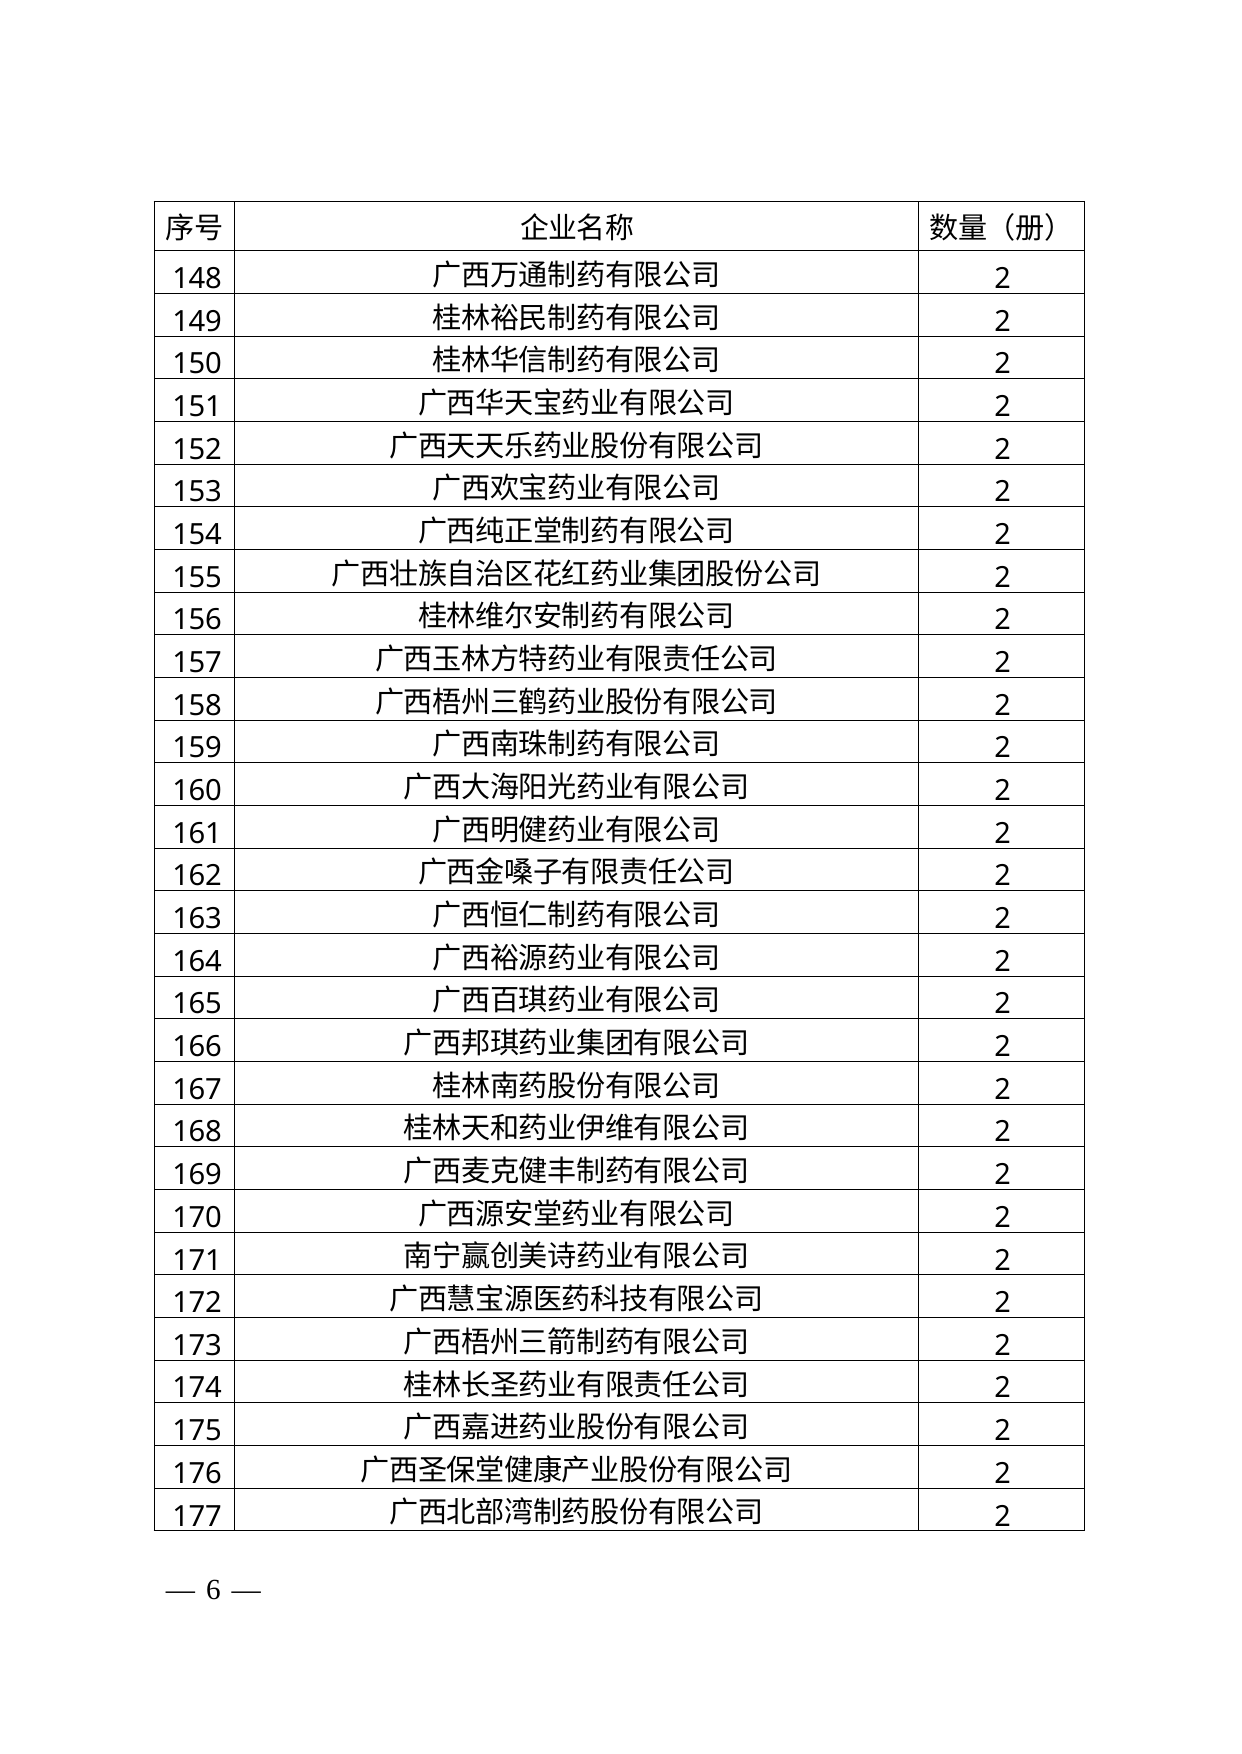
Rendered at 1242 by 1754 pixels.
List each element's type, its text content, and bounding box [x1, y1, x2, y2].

table_cell 2 [919, 1489, 1084, 1530]
table_cell 广西金嗓子有限责任公司 [235, 849, 918, 890]
table_cell 2 [919, 1361, 1084, 1402]
table_cell 159 [155, 721, 234, 762]
table_cell 南宁赢创美诗药业有限公司 [235, 1233, 918, 1274]
table_cell 168 [155, 1105, 234, 1146]
table_cell 167 [155, 1062, 234, 1104]
table_cell 174 [155, 1361, 234, 1402]
table_cell 2 [919, 635, 1084, 677]
table_cell 广西源安堂药业有限公司 [235, 1190, 918, 1232]
table_cell 163 [155, 891, 234, 933]
table_cell 广西麦克健丰制药有限公司 [235, 1147, 918, 1189]
table_cell 广西北部湾制药股份有限公司 [235, 1489, 918, 1530]
table_cell 2 [919, 678, 1084, 719]
table_cell 176 [155, 1446, 234, 1488]
table_cell 2 [919, 379, 1084, 421]
table_cell 2 [919, 1190, 1084, 1232]
table_cell 175 [155, 1403, 234, 1445]
table_cell 165 [155, 977, 234, 1018]
table_cell 2 [919, 1403, 1084, 1445]
table_cell 2 [919, 251, 1084, 293]
table_cell 164 [155, 934, 234, 976]
table_header 数量（册） [919, 202, 1084, 250]
table_cell 广西玉林方特药业有限责任公司 [235, 635, 918, 677]
table_cell 2 [919, 294, 1084, 336]
table_cell 桂林裕民制药有限公司 [235, 294, 918, 336]
table_cell 2 [919, 934, 1084, 976]
table_cell 151 [155, 379, 234, 421]
table_cell 153 [155, 465, 234, 506]
table_cell 2 [919, 337, 1084, 378]
table_cell 177 [155, 1489, 234, 1530]
table_cell 2 [919, 507, 1084, 549]
table_cell 广西华天宝药业有限公司 [235, 379, 918, 421]
table_cell 160 [155, 763, 234, 805]
table_cell 162 [155, 849, 234, 890]
table_cell 2 [919, 1318, 1084, 1360]
table_cell 桂林南药股份有限公司 [235, 1062, 918, 1104]
table_cell 广西纯正堂制药有限公司 [235, 507, 918, 549]
table_cell 2 [919, 806, 1084, 848]
table_cell 广西裕源药业有限公司 [235, 934, 918, 976]
table_cell 广西百琪药业有限公司 [235, 977, 918, 1018]
table_cell 154 [155, 507, 234, 549]
table_cell 广西明健药业有限公司 [235, 806, 918, 848]
table_cell 2 [919, 763, 1084, 805]
table_cell 广西南珠制药有限公司 [235, 721, 918, 762]
table_cell 2 [919, 1147, 1084, 1189]
table_cell 广西大海阳光药业有限公司 [235, 763, 918, 805]
table_cell 2 [919, 1105, 1084, 1146]
table_cell 2 [919, 1233, 1084, 1274]
table_cell 166 [155, 1019, 234, 1061]
table_cell 158 [155, 678, 234, 719]
table_cell 2 [919, 1275, 1084, 1317]
table_header 序号 [155, 202, 234, 250]
table_cell 2 [919, 721, 1084, 762]
table_cell 173 [155, 1318, 234, 1360]
table_cell 155 [155, 550, 234, 592]
table_cell 广西壮族自治区花红药业集团股份公司 [235, 550, 918, 592]
table_cell 171 [155, 1233, 234, 1274]
table_cell 2 [919, 465, 1084, 506]
table_cell 2 [919, 550, 1084, 592]
table_cell 广西梧州三箭制药有限公司 [235, 1318, 918, 1360]
table_cell 148 [155, 251, 234, 293]
table_cell 广西邦琪药业集团有限公司 [235, 1019, 918, 1061]
table_cell 2 [919, 891, 1084, 933]
table_cell 广西万通制药有限公司 [235, 251, 918, 293]
table_cell 桂林长圣药业有限责任公司 [235, 1361, 918, 1402]
table_cell 广西圣保堂健康产业股份有限公司 [235, 1446, 918, 1488]
table_cell 2 [919, 593, 1084, 634]
table_cell 161 [155, 806, 234, 848]
table_cell 广西慧宝源医药科技有限公司 [235, 1275, 918, 1317]
table_cell 150 [155, 337, 234, 378]
table_cell 2 [919, 849, 1084, 890]
table_cell 149 [155, 294, 234, 336]
table_cell 广西欢宝药业有限公司 [235, 465, 918, 506]
table_cell 152 [155, 422, 234, 463]
table_cell 2 [919, 1019, 1084, 1061]
table_cell 2 [919, 422, 1084, 463]
table_cell 156 [155, 593, 234, 634]
table_cell 169 [155, 1147, 234, 1189]
table_cell 桂林维尔安制药有限公司 [235, 593, 918, 634]
table_cell 桂林华信制药有限公司 [235, 337, 918, 378]
table_cell 157 [155, 635, 234, 677]
table_cell 2 [919, 1062, 1084, 1104]
table_cell 2 [919, 977, 1084, 1018]
table_cell 广西恒仁制药有限公司 [235, 891, 918, 933]
table_cell 172 [155, 1275, 234, 1317]
table_cell 广西嘉进药业股份有限公司 [235, 1403, 918, 1445]
table_cell 广西梧州三鹤药业股份有限公司 [235, 678, 918, 719]
table_cell 2 [919, 1446, 1084, 1488]
table_header 企业名称 [235, 202, 918, 250]
table_cell 广西天天乐药业股份有限公司 [235, 422, 918, 463]
table_cell 桂林天和药业伊维有限公司 [235, 1105, 918, 1146]
table_cell 170 [155, 1190, 234, 1232]
